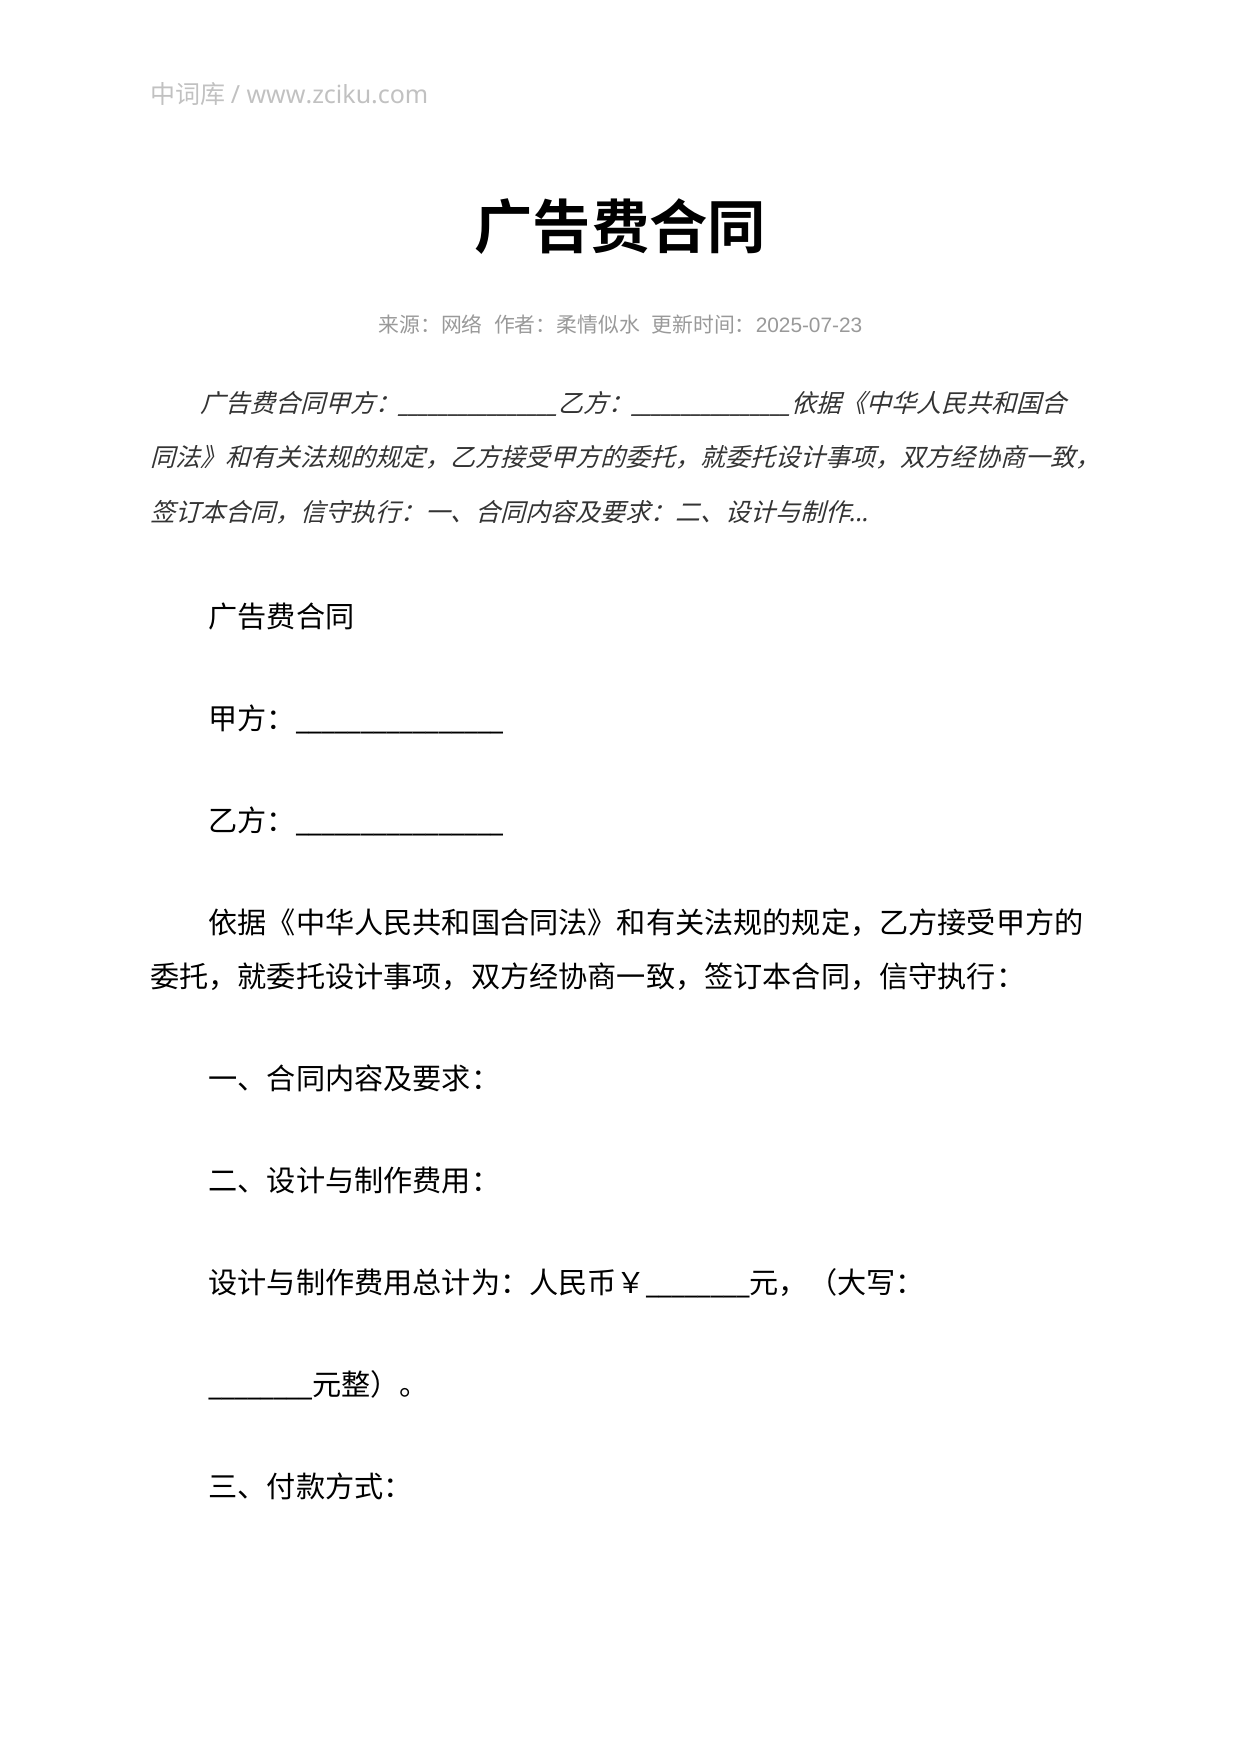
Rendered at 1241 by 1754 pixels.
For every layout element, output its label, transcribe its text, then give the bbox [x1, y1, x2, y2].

text 一、合同内容及要求： [150, 1056, 1090, 1098]
text 广告费合同 [150, 593, 1090, 636]
text ________元整）。 [150, 1361, 1090, 1404]
text 乙方：________________ [150, 797, 1090, 839]
subtitle 广告费合同 [150, 181, 1090, 266]
text 设计与制作费用总计为：人民币￥________元，（大写： [150, 1259, 1090, 1302]
text 二、设计与制作费用： [150, 1158, 1090, 1200]
text 依据《中华人民共和国合同法》和有关法规的规定，乙方接受甲方的委托，就委托设计事项，双方经协商一致，签订本合同，信守执行： [150, 899, 1090, 996]
text 广告费合同甲方：________________乙方：________________依据《中华人民共和国合同法》和有关法规的规定，乙方接受甲方的委托，就委托设计事项，双方经协商一致，签订本合同，信守执行：一、合同内容及要求：二、设计与制作... [150, 383, 1090, 528]
text 三、付款方式： [150, 1463, 1090, 1506]
text 来源：网络 作者：柔情似水 更新时间：2025-07-23 [150, 313, 1090, 337]
text 甲方：________________ [150, 695, 1090, 738]
